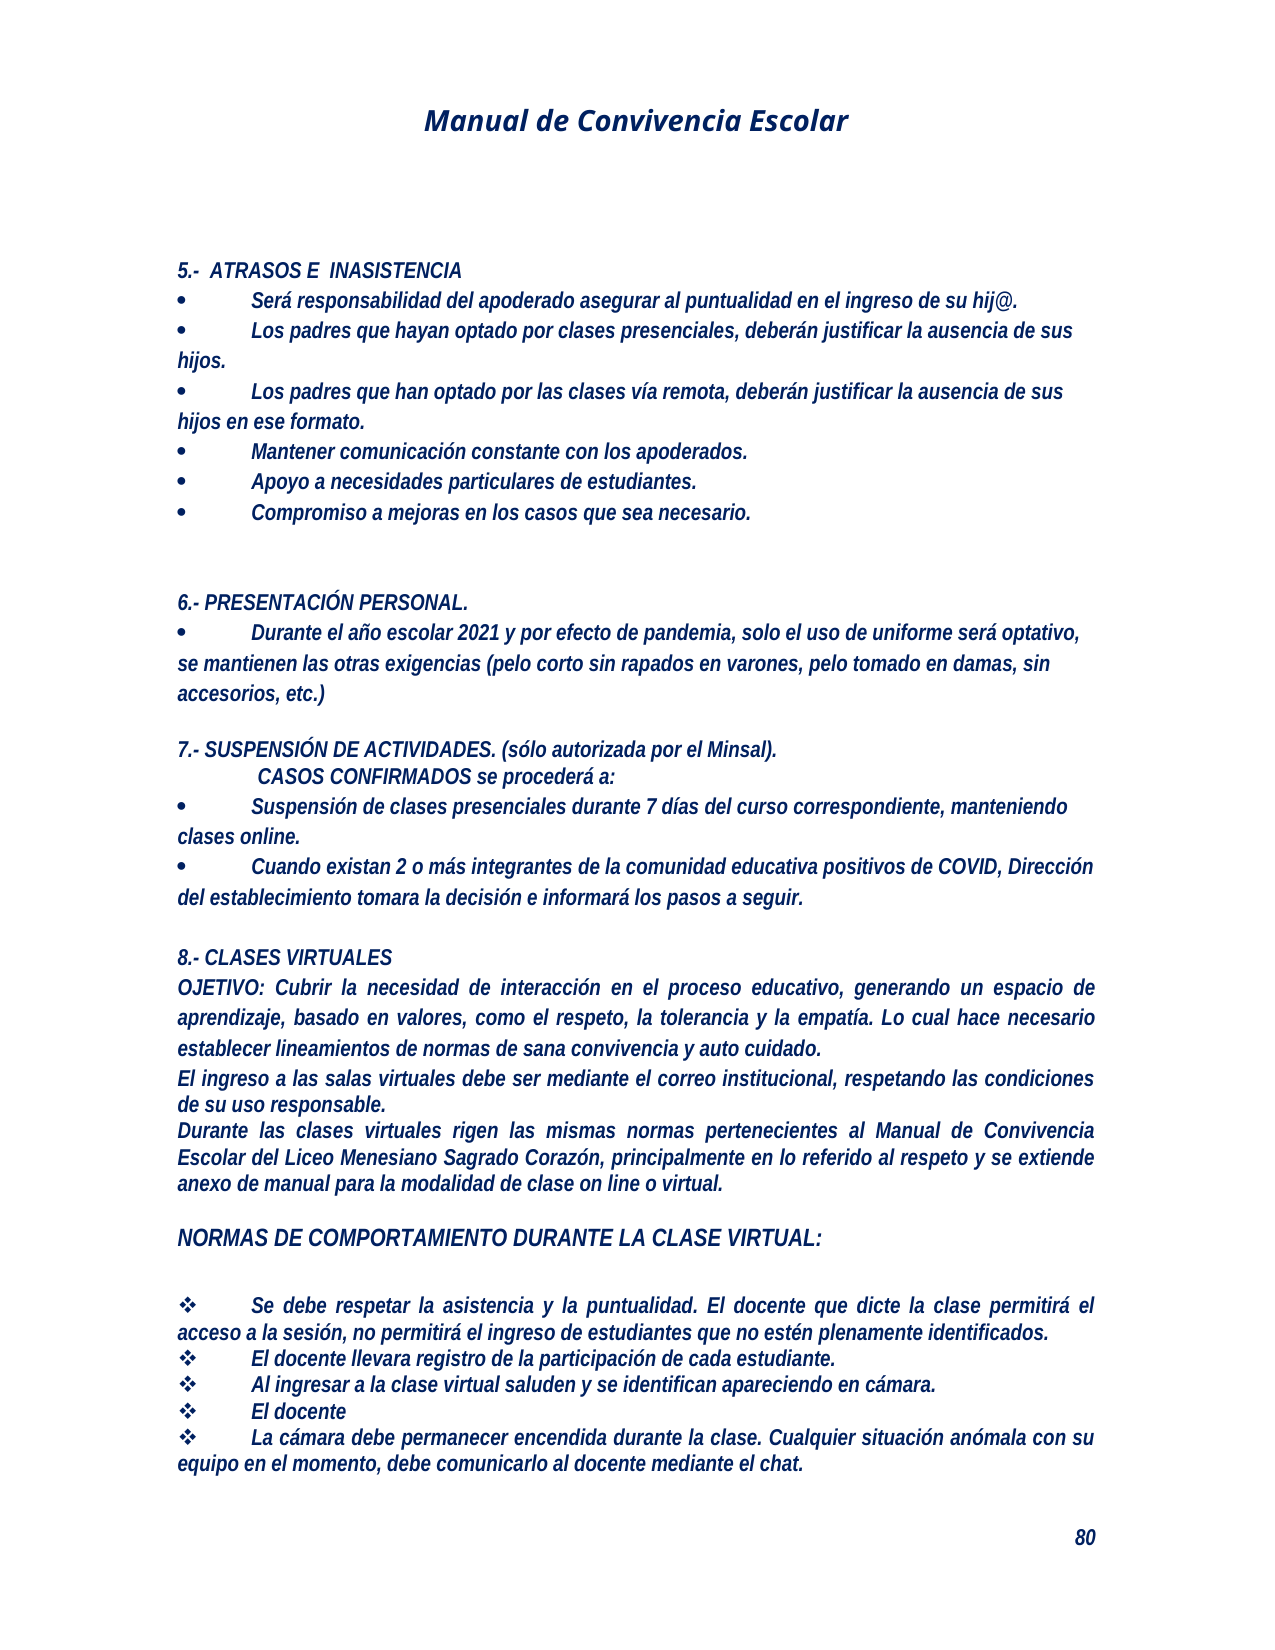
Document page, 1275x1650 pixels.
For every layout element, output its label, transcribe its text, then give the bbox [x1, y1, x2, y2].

list El docente [177, 1398, 1098, 1424]
list Durante el año escolar 2021 y por efecto de pandemia, solo el uso de uniforme será optativo, se mantienen las otras exigencias (pelo corto sin rapados en varones, pelo tomado en damas, sin accesorios, etc.) [177, 619, 1098, 706]
list Al ingresar a la clase virtual saluden y se identifican apareciendo en cámara. [177, 1371, 1098, 1398]
list Mantener comunicación constante con los apoderados. [177, 438, 1098, 464]
list Los padres que hayan optado por clases presenciales, deberán justificar la ausencia de sus hijos. [177, 317, 1098, 374]
text CASOS CONFIRMADOS se procederá a: [252, 763, 1098, 789]
text 8.- CLASES VIRTUALES [177, 944, 1098, 970]
text OJETIVO: Cubrir la necesidad de interacción en el proceso educativo, generando un espacio de aprendizaje, basado en valores, como el respeto, la tolerancia y la empatía. Lo cual hace necesario establecer lineamientos de normas de sana convivencia y auto cuidado. [177, 974, 1098, 1061]
list El docente llevara registro de la participación de cada estudiante. [177, 1345, 1098, 1371]
subtitle NORMAS DE COMPORTAMIENTO DURANTE LA CLASE VIRTUAL: [177, 1223, 1098, 1252]
list Apoyo a necesidades particulares de estudiantes. [177, 468, 1098, 495]
text 5.- ATRASOS E INASISTENCIA [177, 257, 1098, 283]
list Cuando existan 2 o más integrantes de la comunidad educativa positivos de COVID, Dirección del establecimiento tomara la decisión e informará los pasos a seguir. [177, 853, 1098, 910]
list Se debe respetar la asistencia y la puntualidad. El docente que dicte la clase permitirá el acceso a la sesión, no permitirá el ingreso de estudiantes que no estén plenamente identificados. [177, 1292, 1098, 1345]
text 6.- PRESENTACIÓN PERSONAL. [177, 589, 1098, 616]
list Los padres que han optado por las clases vía remota, deberán justificar la ausencia de sus hijos en ese formato. [177, 378, 1098, 434]
list Será responsabilidad del apoderado asegurar al puntualidad en el ingreso de su hij@. [177, 287, 1098, 313]
text 7.- SUSPENSIÓN DE ACTIVIDADES. (sólo autorizada por el Minsal). [177, 736, 1098, 763]
text Durante las clases virtuales rigen las mismas normas pertenecientes al Manual de Convivencia Escolar del Liceo Menesiano Sagrado Corazón, principalmente en lo referido al respeto y se extiende anexo de manual para la modalidad de clase on line o virtual. [177, 1117, 1098, 1197]
list Compromiso a mejoras en los casos que sea necesario. [177, 498, 1098, 525]
text El ingreso a las salas virtuales debe ser mediante el correo institucional, respetando las condiciones de su uso responsable. [177, 1065, 1098, 1117]
list La cámara debe permanecer encendida durante la clase. Cualquier situación anómala con su equipo en el momento, debe comunicarlo al docente mediante el chat. [177, 1424, 1098, 1477]
list Suspensión de clases presenciales durante 7 días del curso correspondiente, manteniendo clases online. [177, 793, 1098, 849]
